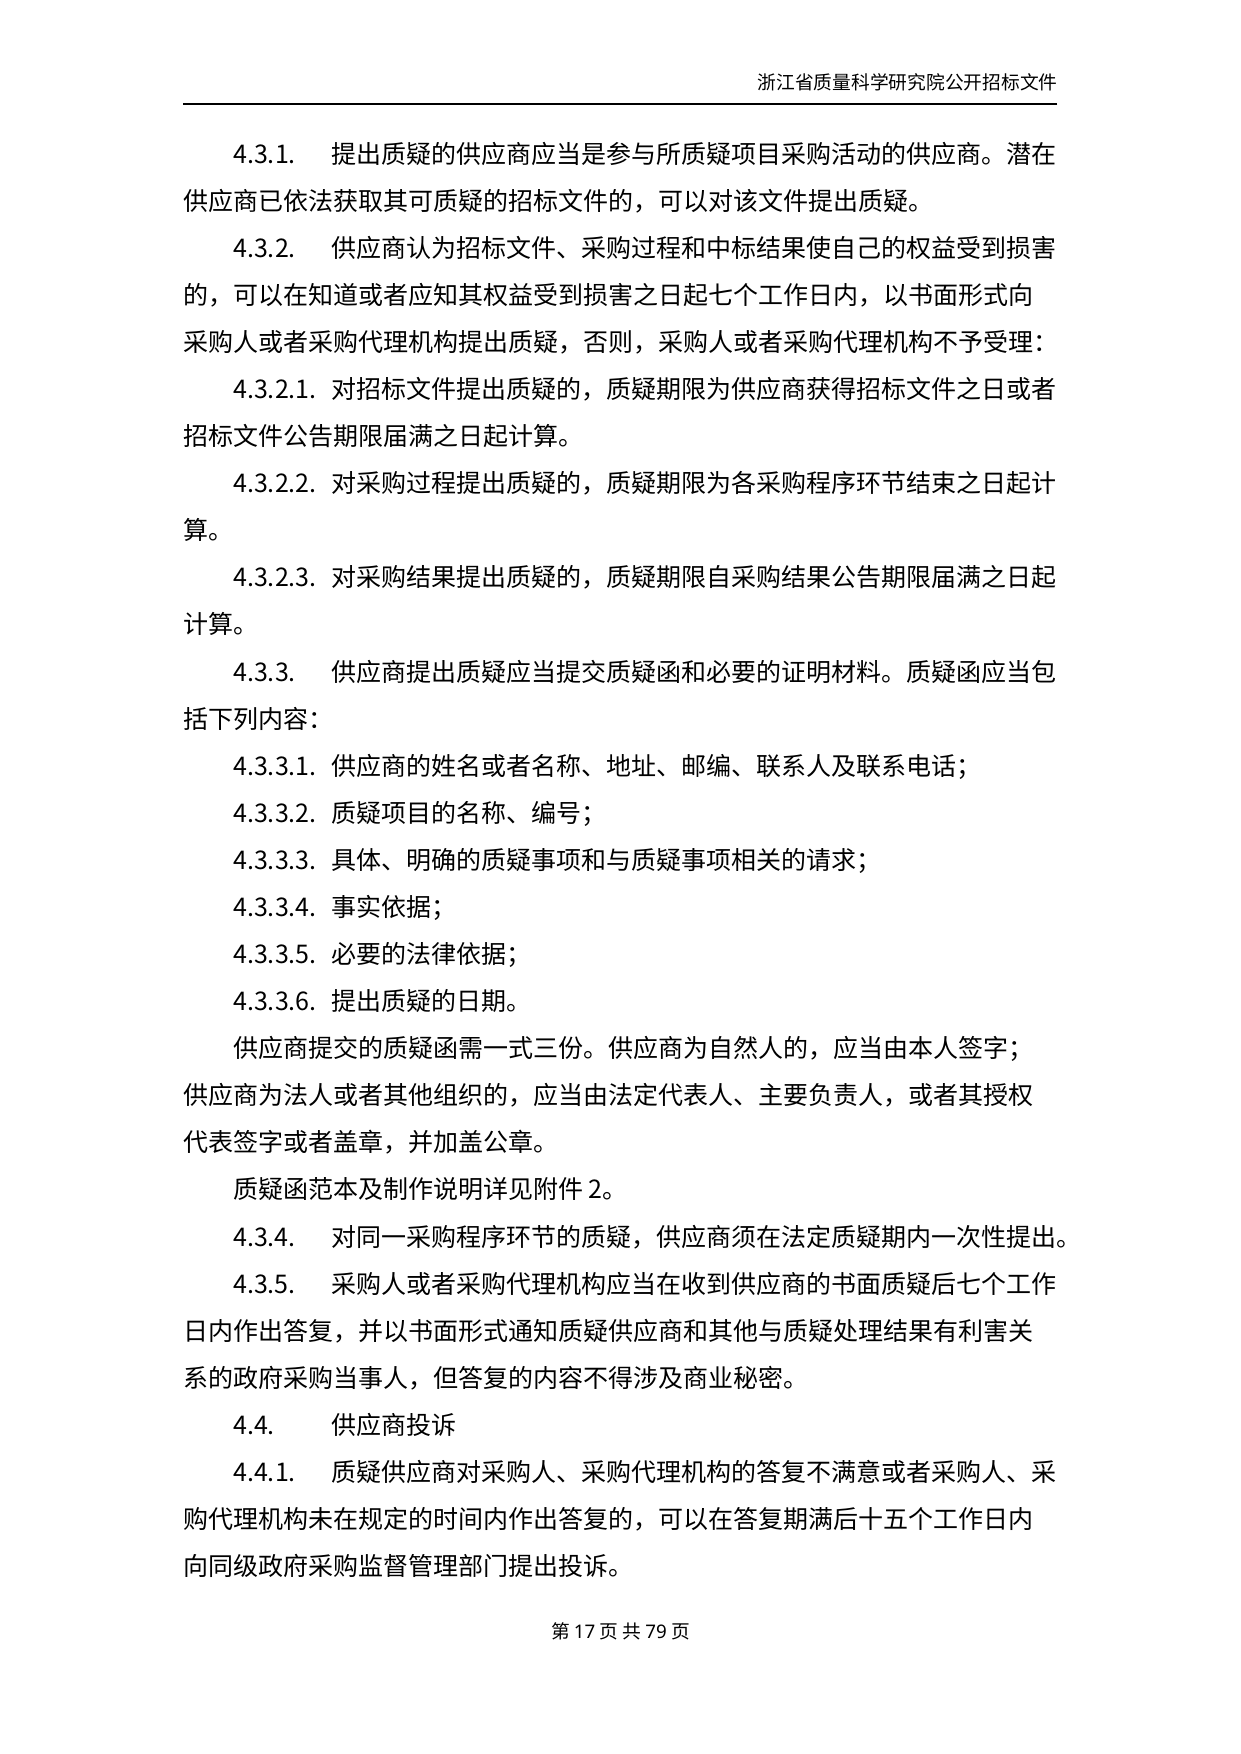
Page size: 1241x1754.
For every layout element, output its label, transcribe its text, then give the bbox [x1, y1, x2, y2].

text 供应商提交的质疑函需一式三份。供应商为自然人的，应当由本人签字；供应商为法人或者其他组织的，应当由法定代表人、主要负责人，或者其授权代表签字或者盖章，并加盖公章。 [183, 1029, 1057, 1159]
list 提出质疑的日期。 [183, 982, 1057, 1018]
list 质疑供应商对采购人、采购代理机构的答复不满意或者采购人、采购代理机构未在规定的时间内作出答复的，可以在答复期满后十五个工作日内向同级政府采购监督管理部门提出投诉。 [183, 1452, 1057, 1583]
list 对同一采购程序环节的质疑，供应商须在法定质疑期内一次性提出。 [183, 1217, 1057, 1253]
list 供应商提出质疑应当提交质疑函和必要的证明材料。质疑函应当包括下列内容： [183, 652, 1057, 735]
list 质疑项目的名称、编号； [183, 793, 1057, 829]
list 提出质疑的供应商应当是参与所质疑项目采购活动的供应商。潜在供应商已依法获取其可质疑的招标文件的，可以对该文件提出质疑。 [183, 134, 1057, 217]
list 供应商的姓名或者名称、地址、邮编、联系人及联系电话； [183, 746, 1057, 782]
list 具体、明确的质疑事项和与质疑事项相关的请求； [183, 840, 1057, 877]
list 对招标文件提出质疑的，质疑期限为供应商获得招标文件之日或者招标文件公告期限届满之日起计算。 [183, 369, 1057, 453]
list 供应商认为招标文件、采购过程和中标结果使自己的权益受到损害的，可以在知道或者应知其权益受到损害之日起七个工作日内，以书面形式向采购人或者采购代理机构提出质疑，否则，采购人或者采购代理机构不予受理： [183, 228, 1057, 359]
text 质疑函范本及制作说明详见附件2。 [183, 1170, 1057, 1206]
list 必要的法律依据； [183, 934, 1057, 971]
list 对采购过程提出质疑的，质疑期限为各采购程序环节结束之日起计算。 [183, 464, 1057, 547]
list 事实依据； [183, 887, 1057, 924]
list 对采购结果提出质疑的，质疑期限自采购结果公告期限届满之日起计算。 [183, 558, 1057, 641]
list 采购人或者采购代理机构应当在收到供应商的书面质疑后七个工作日内作出答复，并以书面形式通知质疑供应商和其他与质疑处理结果有利害关系的政府采购当事人，但答复的内容不得涉及商业秘密。 [183, 1264, 1057, 1394]
list 供应商投诉 [183, 1405, 1057, 1442]
